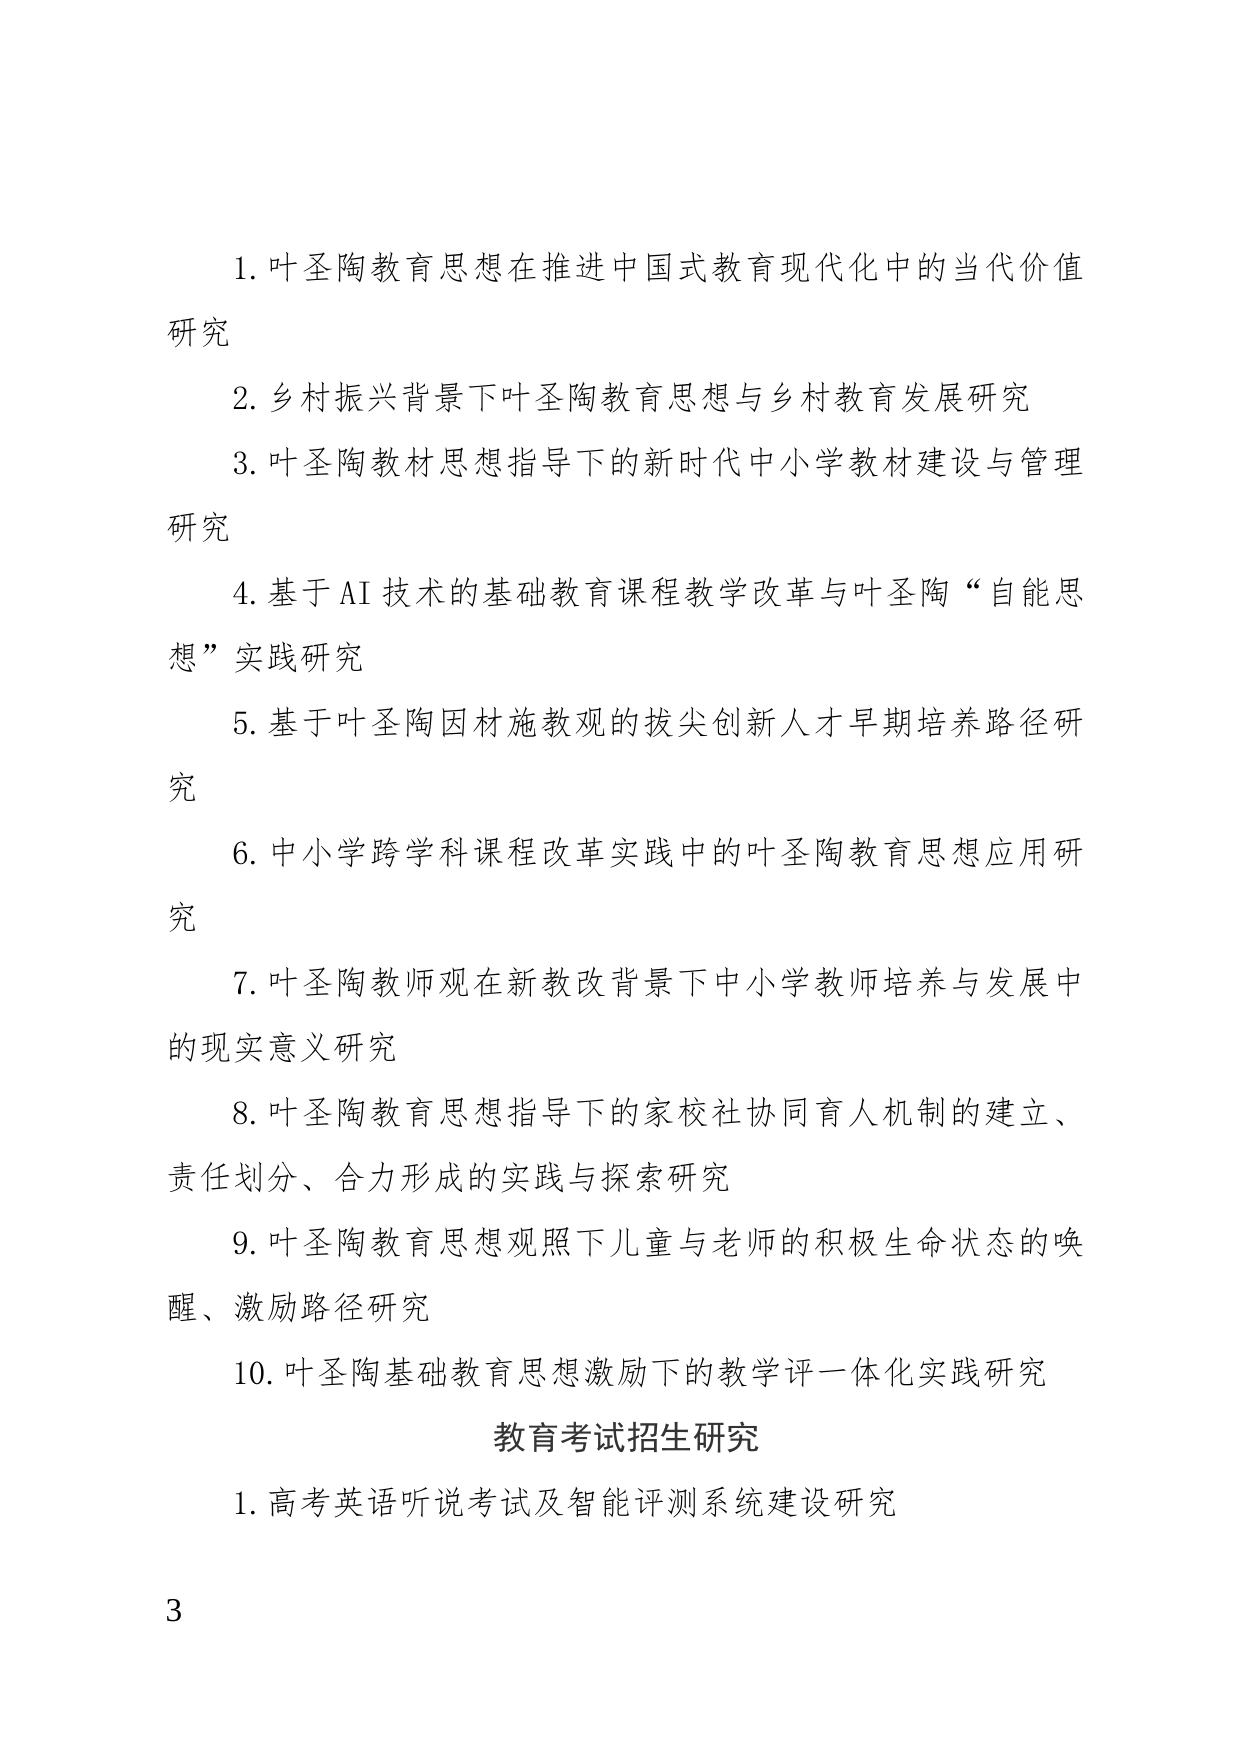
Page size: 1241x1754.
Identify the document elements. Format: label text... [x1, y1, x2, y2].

text 5.基于叶圣陶因材施教观的拔尖创新人才早期培养路径研究 [165, 688, 1087, 818]
text 教育考试招生研究 [165, 1403, 1087, 1468]
text 1.高考英语听说考试及智能评测系统建设研究 [165, 1468, 1087, 1533]
text 10.叶圣陶基础教育思想激励下的教学评一体化实践研究 [165, 1338, 1087, 1403]
text 2.乡村振兴背景下叶圣陶教育思想与乡村教育发展研究 [165, 363, 1087, 428]
text 6.中小学跨学科课程改革实践中的叶圣陶教育思想应用研究 [165, 818, 1087, 948]
text 9.叶圣陶教育思想观照下儿童与老师的积极生命状态的唤醒、激励路径研究 [165, 1208, 1087, 1338]
text 3.叶圣陶教材思想指导下的新时代中小学教材建设与管理研究 [165, 428, 1087, 558]
text 4.基于AI技术的基础教育课程教学改革与叶圣陶“自能思想”实践研究 [165, 558, 1087, 688]
text 1.叶圣陶教育思想在推进中国式教育现代化中的当代价值研究 [165, 233, 1087, 363]
text 8.叶圣陶教育思想指导下的家校社协同育人机制的建立、责任划分、合力形成的实践与探索研究 [165, 1078, 1087, 1208]
text 7.叶圣陶教师观在新教改背景下中小学教师培养与发展中的现实意义研究 [165, 948, 1087, 1078]
